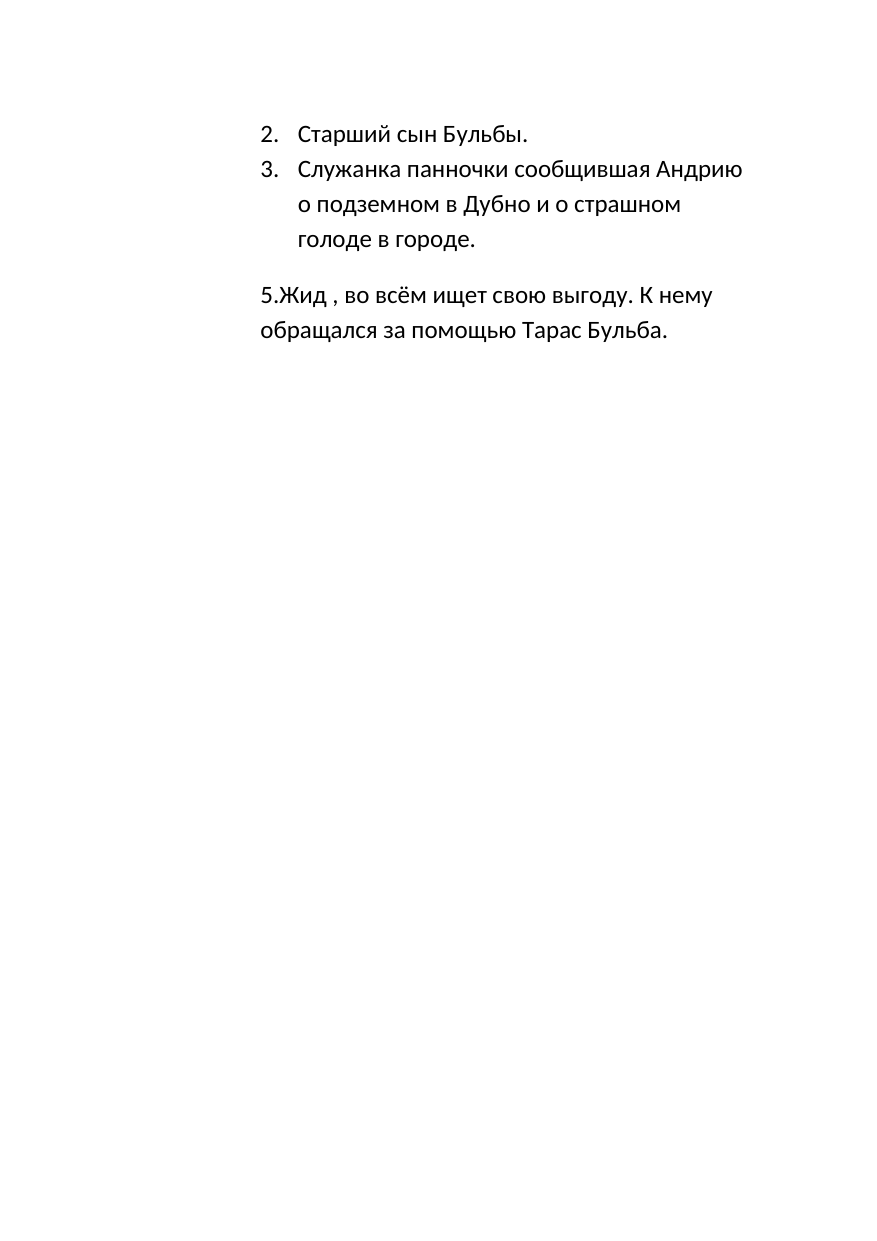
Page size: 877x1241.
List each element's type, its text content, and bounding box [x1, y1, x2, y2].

list Старший сын Бульбы. [260, 118, 759, 149]
text 5.Жид , во всём ищет свою выгоду. К нему обращался за помощью Тарас Бульба. [260, 279, 759, 344]
list Служанка панночки сообщившая Андрию о подземном в Дубно и о страшном голоде в городе. [260, 153, 759, 254]
